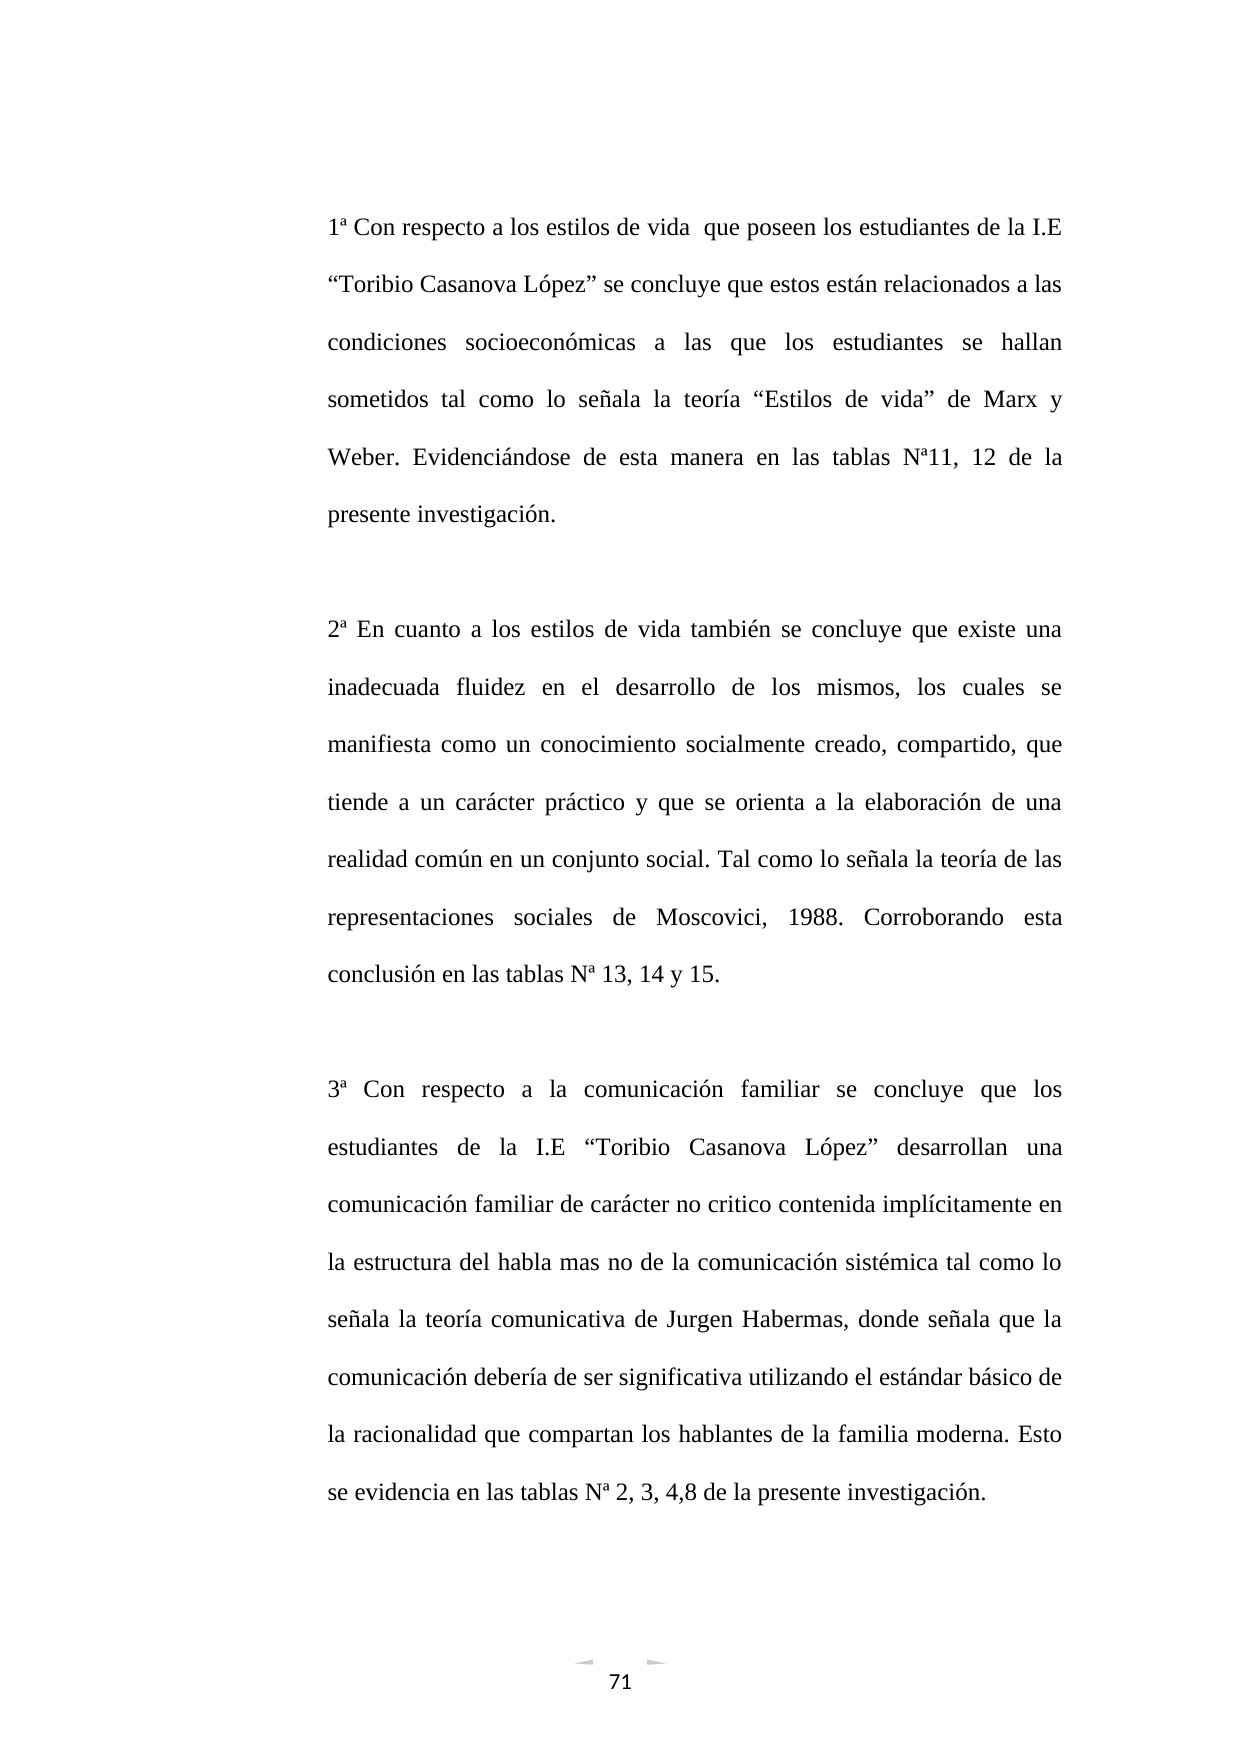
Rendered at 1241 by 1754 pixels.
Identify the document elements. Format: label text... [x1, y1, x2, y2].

list 2ª En cuanto a los estilos de vida también se concluye que existe una inadecuada fluidez en el desarrollo de los mismos, los cuales se manifiesta como un conocimiento socialmente creado, compartido, que tiende a un carácter práctico y que se orienta a la elaboración de una realidad común en un conjunto social. Tal como lo señala la teoría de las representaciones sociales de Moscovici, 1988. Corroborando esta conclusión en las tablas Nª 13, 14 y 15. [327, 614, 1063, 988]
list 3ª Con respecto a la comunicación familiar se concluye que los estudiantes de la I.E “Toribio Casanova López” desarrollan una comunicación familiar de carácter no critico contenida implícitamente en la estructura del habla mas no de la comunicación sistémica tal como lo señala la teoría comunicativa de Jurgen Habermas, donde señala que la comunicación debería de ser significativa utilizando el estándar básico de la racionalidad que compartan los hablantes de la familia moderna. Esto se evidencia en las tablas Nª 2, 3, 4,8 de la presente investigación. [327, 1074, 1063, 1505]
list 1ª Con respecto a los estilos de vida que poseen los estudiantes de la I.E “Toribio Casanova López” se concluye que estos están relacionados a las condiciones socioeconómicas a las que los estudiantes se hallan sometidos tal como lo señala la teoría “Estilos de vida” de Marx y Weber. Evidenciándose de esta manera en las tablas Nª11, 12 de la presente investigación. [327, 212, 1063, 528]
